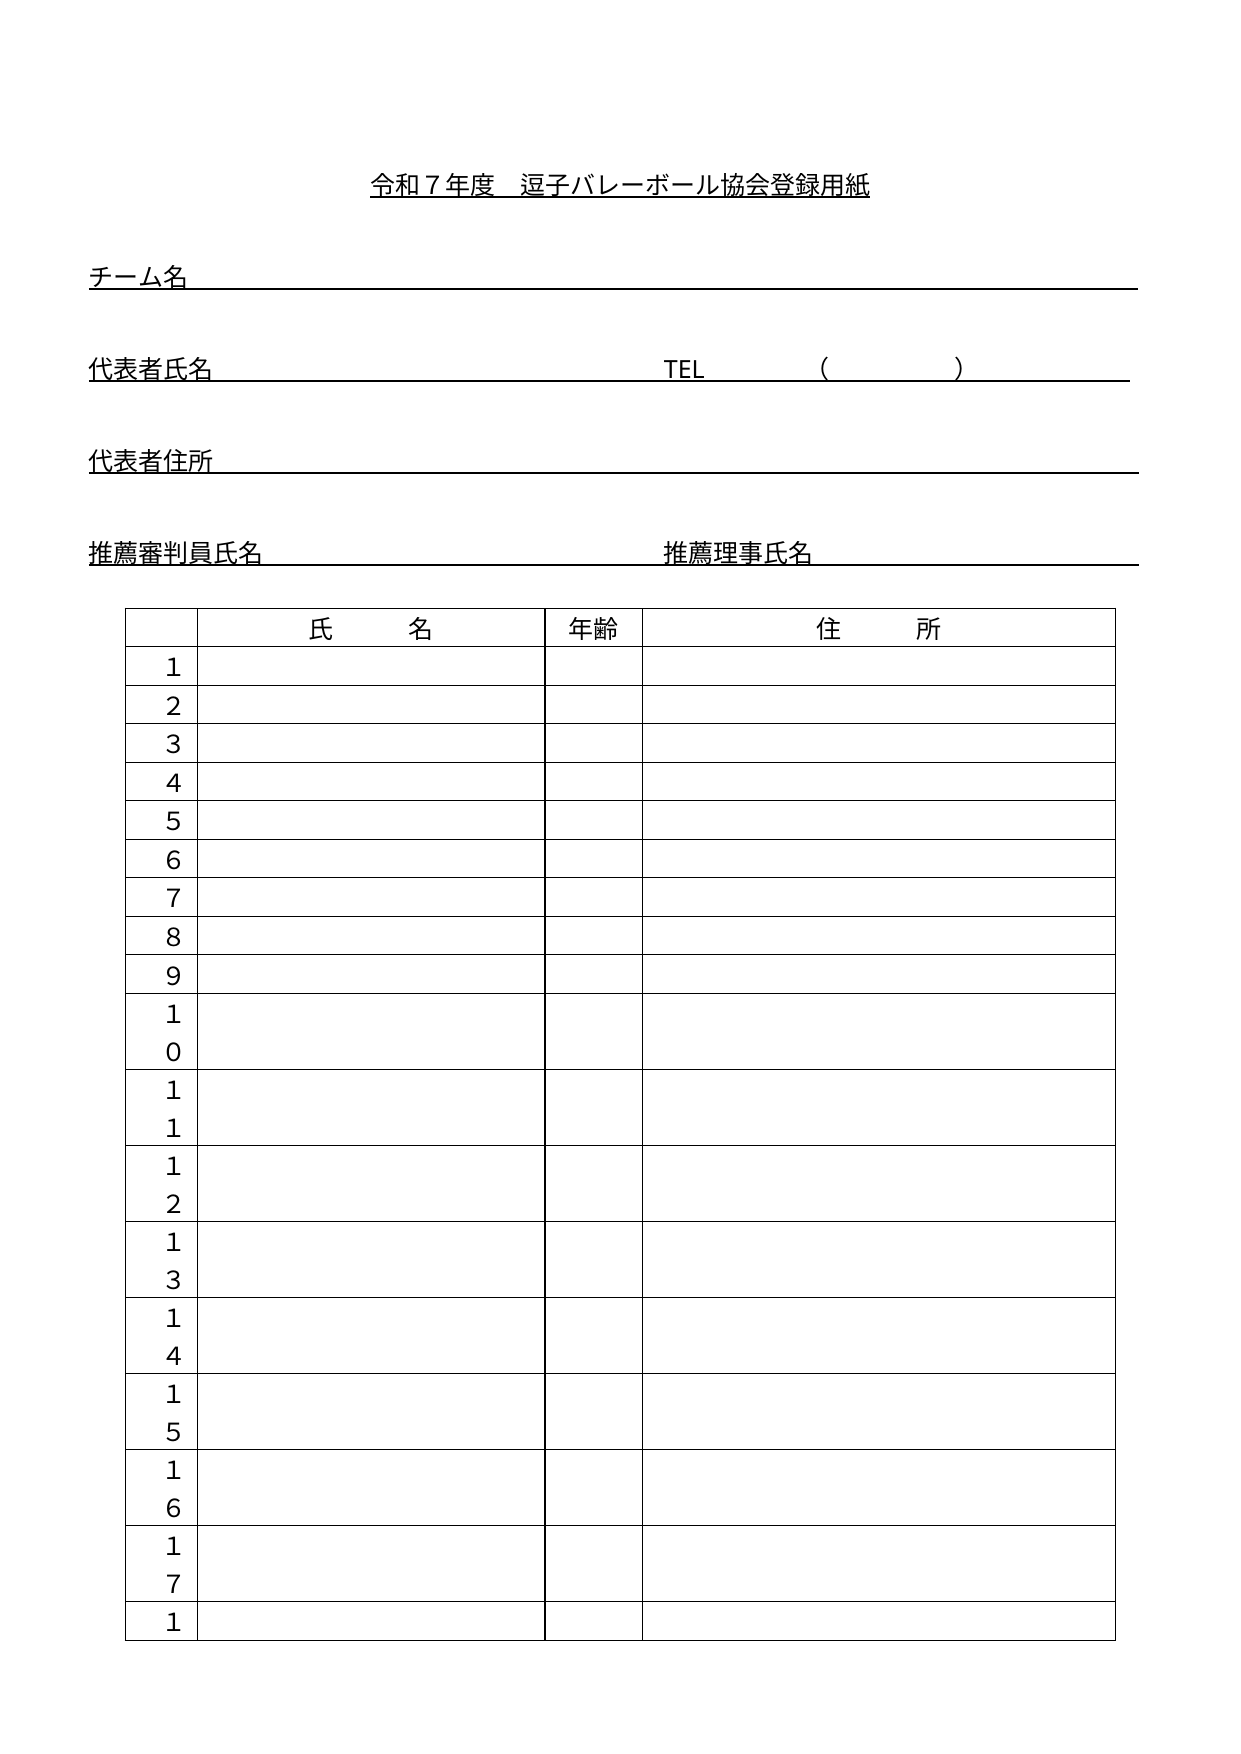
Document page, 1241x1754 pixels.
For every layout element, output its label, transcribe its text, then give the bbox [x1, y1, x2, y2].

table_header 住 所 [643, 609, 1115, 646]
table_cell ６ [126, 840, 197, 877]
table_cell [546, 801, 642, 839]
table_cell [198, 801, 544, 839]
table_cell [198, 1374, 544, 1449]
table_cell [546, 1298, 642, 1373]
table_cell [643, 955, 1115, 993]
table_cell [198, 1602, 544, 1640]
table_cell [198, 1450, 544, 1525]
table_cell １４ [126, 1298, 197, 1373]
table_cell [198, 1146, 544, 1221]
table_cell [546, 647, 642, 684]
table_cell １１ [126, 1070, 197, 1145]
table_cell [643, 1602, 1115, 1640]
table_cell [546, 994, 642, 1069]
table_cell [198, 878, 544, 916]
table_header 年齢 [546, 609, 642, 646]
table_cell ５ [126, 801, 197, 839]
table_cell [643, 647, 1115, 684]
table_cell [546, 878, 642, 916]
table_cell [643, 801, 1115, 839]
table_cell [198, 840, 544, 877]
table_cell １３ [126, 1222, 197, 1297]
table_cell [198, 994, 544, 1069]
table_cell ９ [126, 955, 197, 993]
table_cell [198, 686, 544, 723]
table_cell [546, 724, 642, 762]
text 推薦審判員氏名 推薦理事氏名 [89, 532, 1152, 570]
table_cell [546, 1222, 642, 1297]
table_cell [546, 840, 642, 877]
table_cell [643, 1374, 1115, 1449]
table_cell [643, 686, 1115, 723]
table_cell [643, 1146, 1115, 1221]
table_cell [198, 1298, 544, 1373]
table_cell １ [126, 647, 197, 684]
text 令和７年度 逗子バレーボール協会登録用紙 [89, 164, 1152, 202]
table_cell [643, 1222, 1115, 1297]
table_cell [546, 1374, 642, 1449]
text 代表者住所 [89, 440, 1152, 478]
table_cell [198, 1526, 544, 1601]
table_cell １７ [126, 1526, 197, 1601]
table_cell [643, 1070, 1115, 1145]
table_cell ３ [126, 724, 197, 762]
table_cell [198, 917, 544, 954]
table_cell １６ [126, 1450, 197, 1525]
table_cell ７ [126, 878, 197, 916]
table_cell [643, 1298, 1115, 1373]
table_cell [643, 763, 1115, 800]
table_cell [198, 647, 544, 684]
table_cell [546, 686, 642, 723]
table_cell [198, 955, 544, 993]
table_cell １０ [126, 994, 197, 1069]
table_header 氏 名 [198, 609, 544, 646]
table_cell [546, 917, 642, 954]
table_cell ２ [126, 686, 197, 723]
text チーム名 [89, 256, 1152, 294]
table_cell １２ [126, 1146, 197, 1221]
table_cell [643, 1450, 1115, 1525]
table_cell [198, 763, 544, 800]
table_cell [198, 1070, 544, 1145]
table_header [126, 609, 197, 646]
table_cell ４ [126, 763, 197, 800]
table_cell [198, 724, 544, 762]
text 代表者氏名 TEL （ ） [89, 348, 1152, 386]
table_cell [643, 994, 1115, 1069]
table_cell [643, 917, 1115, 954]
table_cell [643, 724, 1115, 762]
table_cell [546, 955, 642, 993]
table_cell [546, 1070, 642, 1145]
table_cell [546, 1450, 642, 1525]
table_cell [643, 1526, 1115, 1601]
table_cell １５ [126, 1374, 197, 1449]
table_cell [198, 1222, 544, 1297]
table_cell １８ [126, 1602, 197, 1640]
table_cell [643, 878, 1115, 916]
table_cell [546, 763, 642, 800]
table_cell ８ [126, 917, 197, 954]
table_cell [643, 840, 1115, 877]
table_cell [546, 1602, 642, 1640]
table_cell [546, 1526, 642, 1601]
table_cell [546, 1146, 642, 1221]
